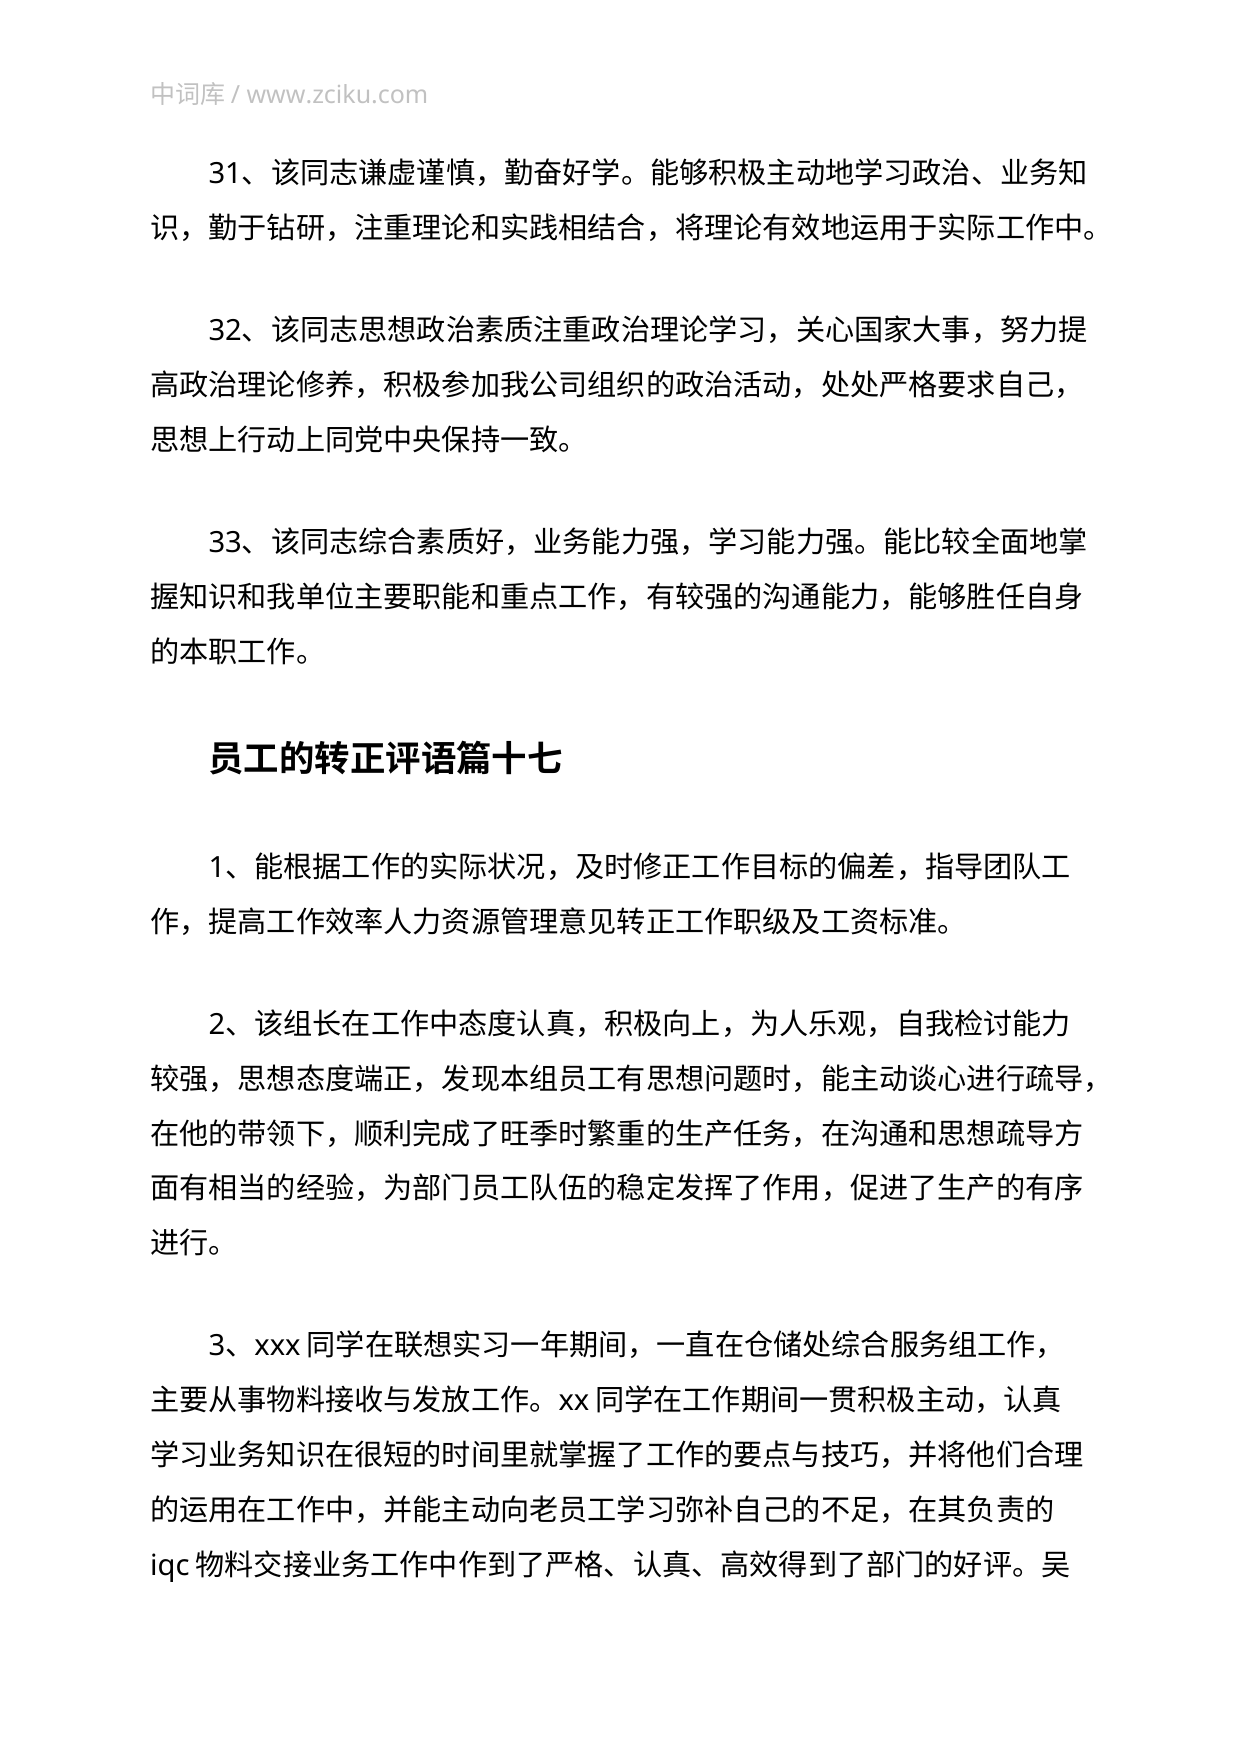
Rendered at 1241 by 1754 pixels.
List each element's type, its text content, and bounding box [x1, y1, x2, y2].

text 2、该组长在工作中态度认真，积极向上，为人乐观，自我检讨能力较强，思想态度端正，发现本组员工有思想问题时，能主动谈心进行疏导，在他的带领下，顺利完成了旺季时繁重的生产任务，在沟通和思想疏导方面有相当的经验，为部门员工队伍的稳定发挥了作用，促进了生产的有序进行。 [150, 1000, 1090, 1262]
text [150, 1322, 1090, 1584]
text 31、该同志谦虚谨慎，勤奋好学。能够积极主动地学习政治、业务知识，勤于钻研，注重理论和实践相结合，将理论有效地运用于实际工作中。 [150, 150, 1090, 247]
text 员工的转正评语篇十七 [150, 730, 1090, 781]
text 1、能根据工作的实际状况，及时修正工作目标的偏差，指导团队工作，提高工作效率人力资源管理意见转正工作职级及工资标准。 [150, 843, 1090, 941]
text 32、该同志思想政治素质注重政治理论学习，关心国家大事，努力提高政治理论修养，积极参加我公司组织的政治活动，处处严格要求自己，思想上行动上同党中央保持一致。 [150, 307, 1090, 459]
text 33、该同志综合素质好，业务能力强，学习能力强。能比较全面地掌握知识和我单位主要职能和重点工作，有较强的沟通能力，能够胜任自身的本职工作。 [150, 518, 1090, 671]
